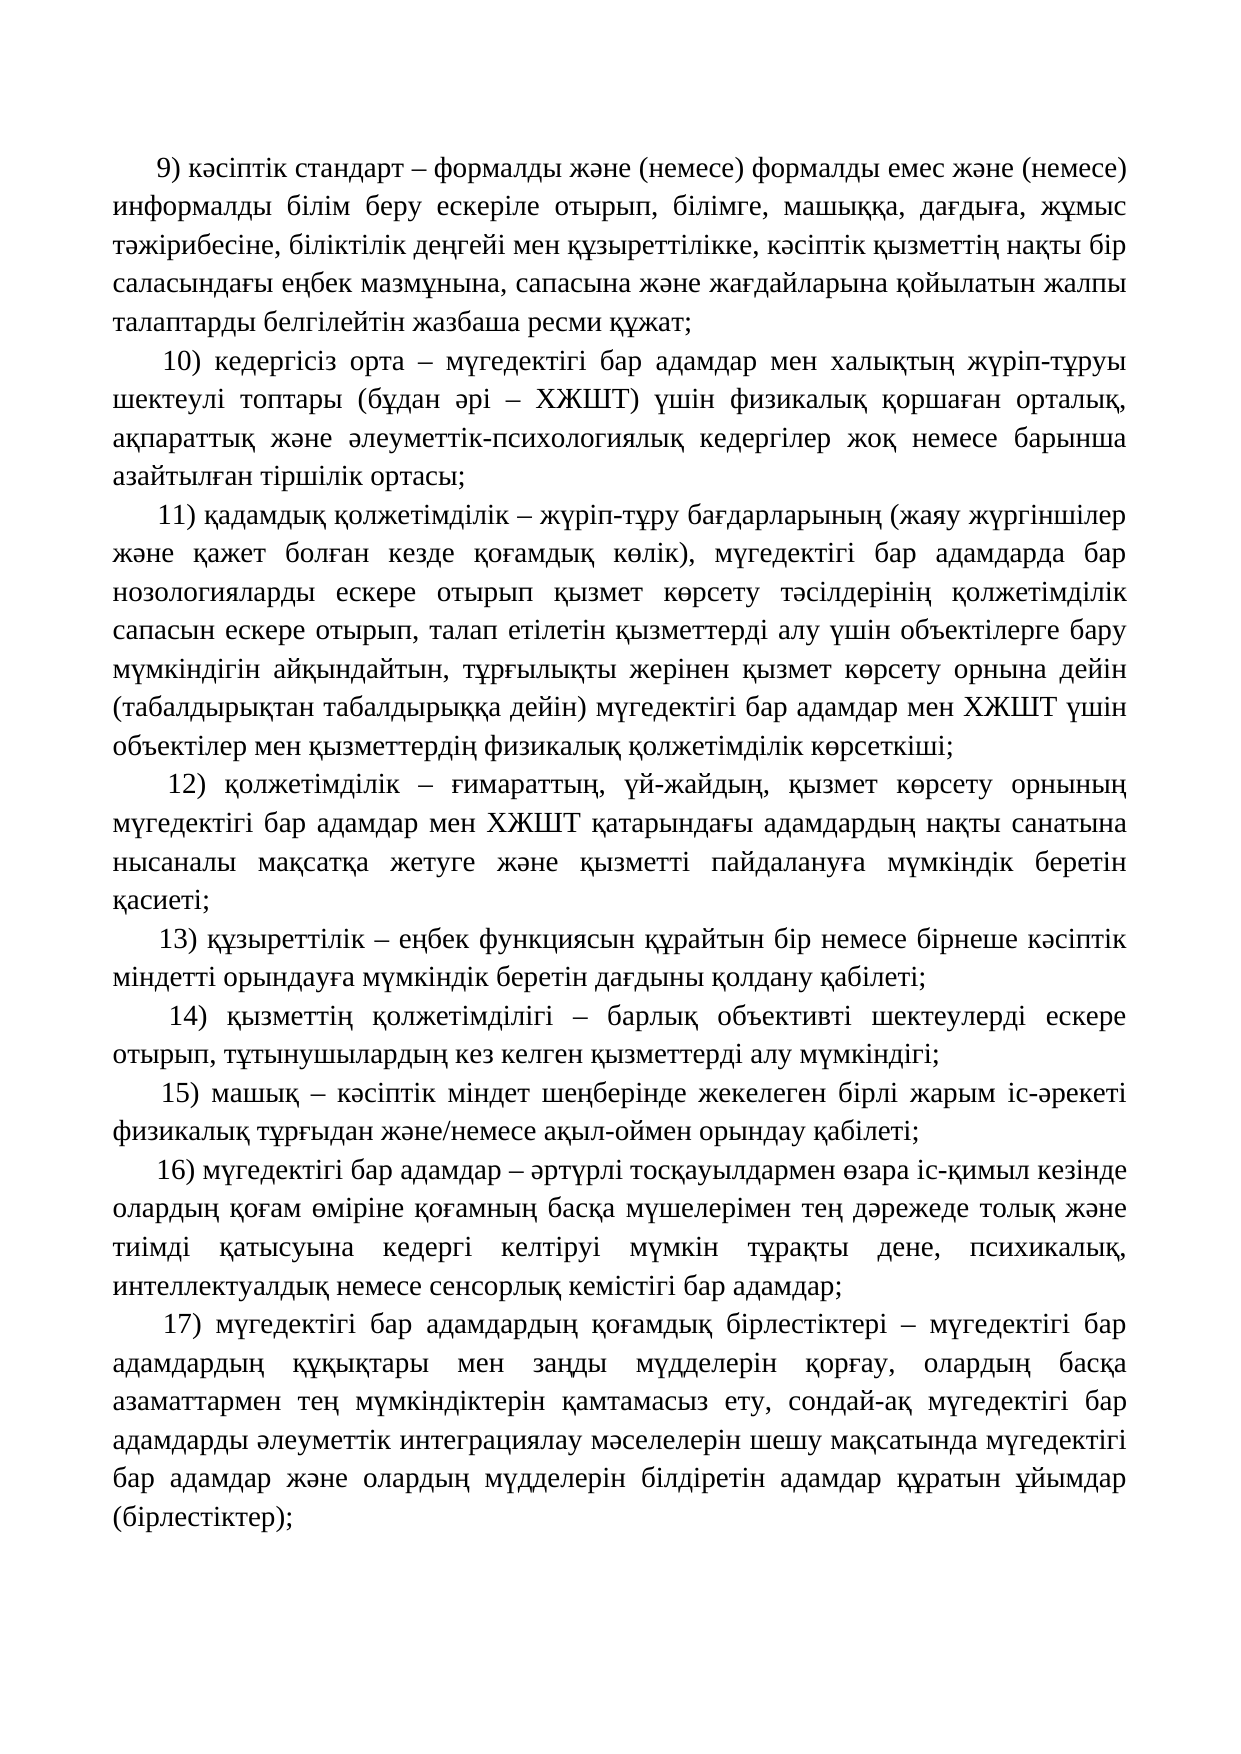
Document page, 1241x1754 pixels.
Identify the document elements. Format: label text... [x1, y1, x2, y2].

text 12) қолжетімділік – ғимараттың, үй-жайдың, қызмет көрсету орнының мүгедектігі бар адамдар мен ХЖШТ қатарындағы адамдардың нақты санатына нысаналы мақсатқа жетуге және қызметті пайдалануға мүмкіндік беретін қасиеті; [112, 767, 1128, 916]
text 9) кәсіптік стандарт – формалды және (немесе) формалды емес және (немесе) информалды білім беру ескеріле отырып, білімге, машыққа, дағдыға, жұмыс тәжірибесіне, біліктілік деңгейі мен құзыреттілікке, кәсіптік қызметтің нақты бір саласындағы еңбек мазмұнына, сапасына және жағдайларына қойылатын жалпы талаптарды белгілейтін жазбаша ресми құжат; [112, 150, 1128, 338]
text 17) мүгедектігі бар адамдардың қоғамдық бірлестіктері – мүгедектігі бар адамдардың құқықтары мен заңды мүдделерін қорғау, олардың басқа азаматтармен тең мүмкіндіктерін қамтамасыз ету, сондай-ақ мүгедектігі бар адамдарды әлеуметтік интеграциялау мәселелерін шешу мақсатында мүгедектігі бар адамдар және олардың мүдделерін білдіретін адамдар құратын ұйымдар (бірлестіктер); [112, 1306, 1128, 1532]
text 11) қадамдық қолжетімділік – жүріп-тұру бағдарларының (жаяу жүргіншілер және қажет болған кезде қоғамдық көлік), мүгедектігі бар адамдарда бар нозологияларды ескере отырып қызмет көрсету тәсілдерінің қолжетімділік сапасын ескере отырып, талап етілетін қызметтерді алу үшін объектілерге бару мүмкіндігін айқындайтын, тұрғылықты жерінен қызмет көрсету орнына дейін (табалдырықтан табалдырыққа дейін) мүгедектігі бар адамдар мен ХЖШТ үшін объектілер мен қызметтердің физикалық қолжетімділік көрсеткіші; [112, 497, 1128, 762]
text 15) машық – кәсіптік міндет шеңберінде жекелеген бірлі жарым іс-әрекеті физикалық тұрғыдан және/немесе ақыл-оймен орындау қабілеті; [112, 1075, 1128, 1147]
text 10) кедергісіз орта – мүгедектігі бар адамдар мен халықтың жүріп-тұруы шектеулі топтары (бұдан әрі – ХЖШТ) үшін физикалық қоршаған орталық, ақпараттық және әлеуметтік-психологиялық кедергілер жоқ немесе барынша азайтылған тіршілік ортасы; [112, 343, 1128, 492]
text 14) қызметтің қолжетімділігі – барлық объективті шектеулерді ескере отырып, тұтынушылардың кез келген қызметтерді алу мүмкіндігі; [112, 998, 1128, 1070]
text 16) мүгедектігі бар адамдар – әртүрлі тосқауылдармен өзара іс-қимыл кезінде олардың қоғам өміріне қоғамның басқа мүшелерімен тең дәрежеде толық және тиімді қатысуына кедергі келтіруі мүмкін тұрақты дене, психикалық, интеллектуалдық немесе сенсорлық кемістігі бар адамдар; [112, 1152, 1128, 1301]
text 13) құзыреттілік – еңбек функциясын құрайтын бір немесе бірнеше кәсіптік міндетті орындауға мүмкіндік беретін дағдыны қолдану қабілеті; [112, 921, 1128, 993]
